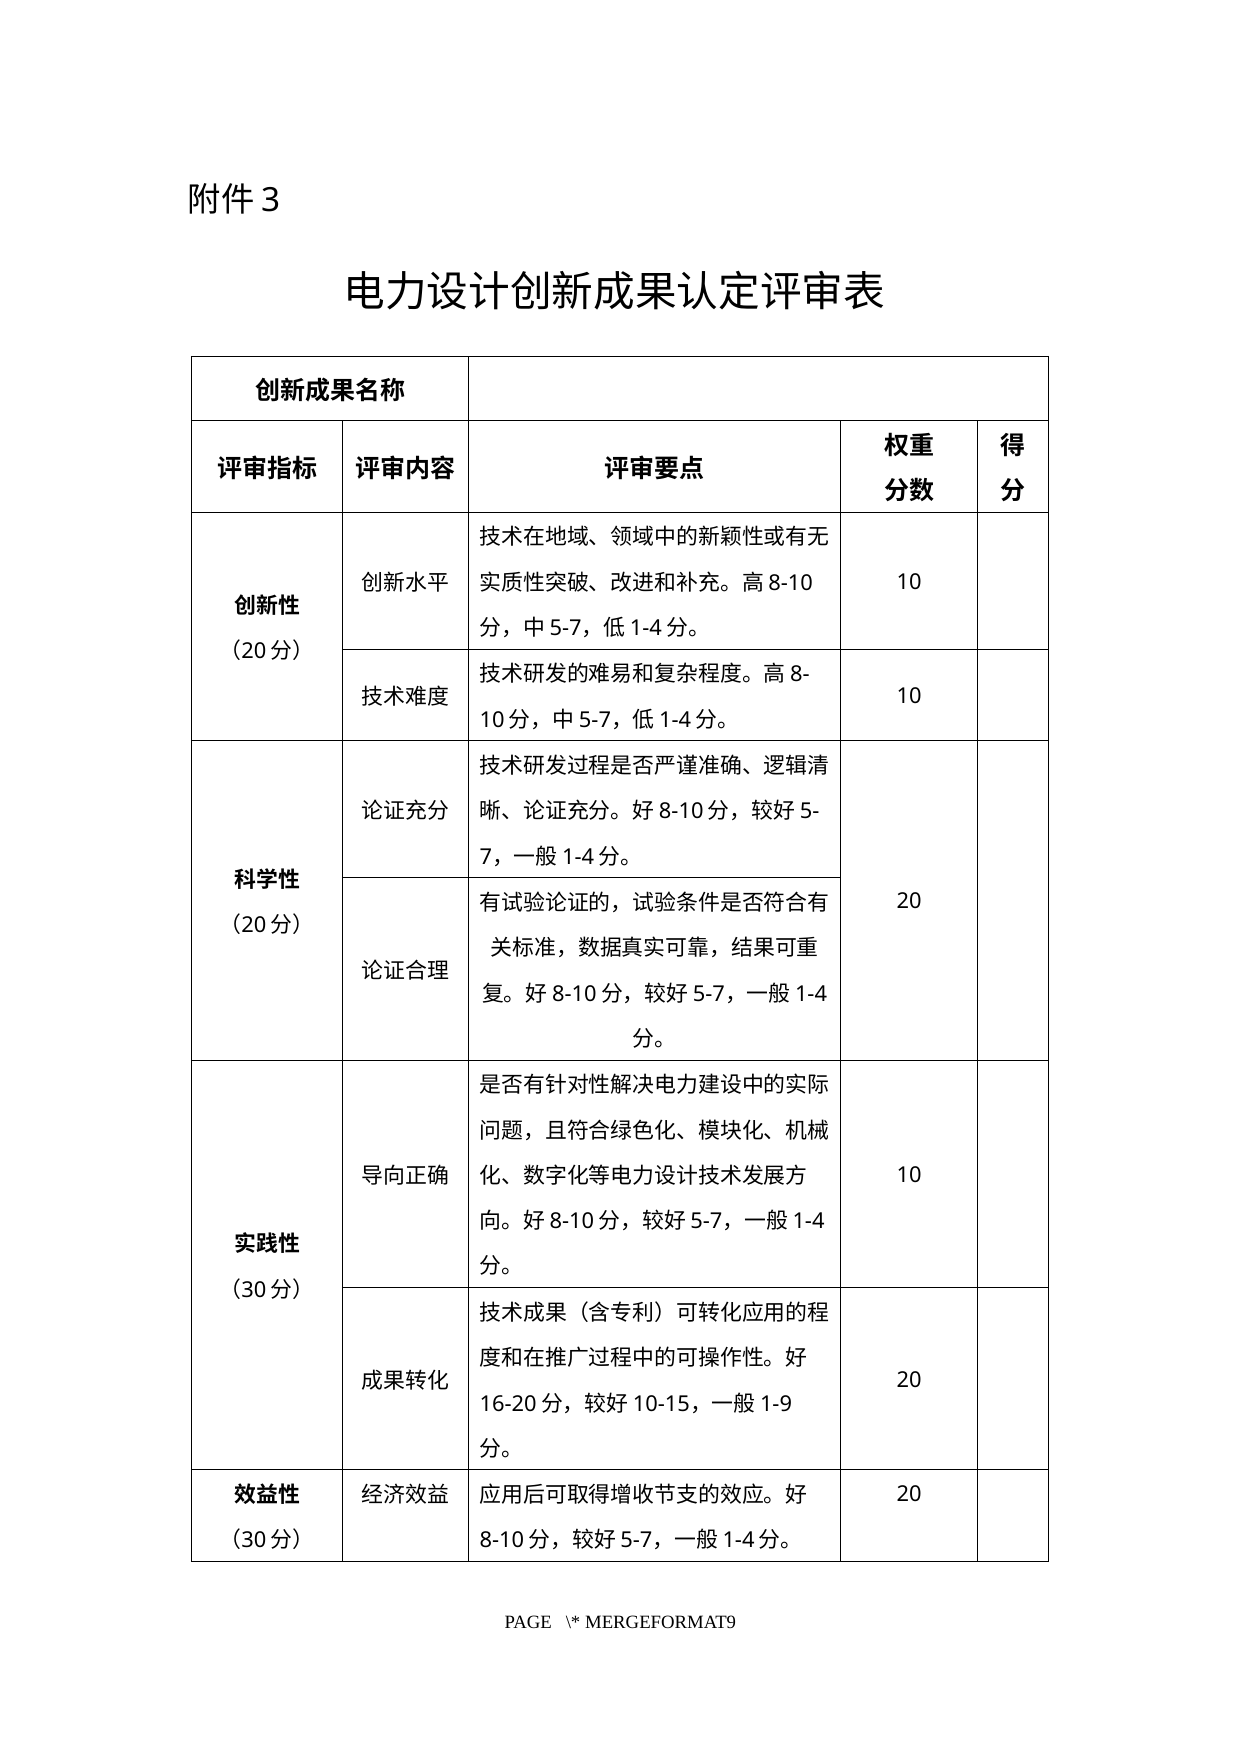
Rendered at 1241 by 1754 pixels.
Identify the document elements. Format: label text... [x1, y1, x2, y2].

table_cell 权重 分数 [841, 421, 977, 512]
table_cell 技术成果（含专利）可转化应用的程度和在推广过程中的可操作性。好16-20分，较好10-15，一般1-9分。 [469, 1288, 840, 1469]
table_header [469, 357, 1048, 420]
table_cell [978, 741, 1048, 1059]
table_cell 经济效益 [343, 1470, 468, 1561]
table_cell 得分 [978, 421, 1048, 512]
table_cell 20 [841, 741, 977, 1059]
table_header 创新成果名称 [192, 357, 468, 420]
table_cell 评审内容 [343, 421, 468, 512]
text 电力设计创新成果认定评审表 [187, 243, 1040, 333]
table_cell [978, 1061, 1048, 1287]
table_cell 有试验论证的，试验条件是否符合有关标准，数据真实可靠，结果可重复。好8-10分，较好5-7，一般1-4分。 [469, 878, 840, 1059]
table_cell 20 [841, 1470, 977, 1561]
table_cell 成果转化 [343, 1288, 468, 1469]
table_cell [978, 1288, 1048, 1469]
table_cell [978, 650, 1048, 740]
table_cell 创新水平 [343, 513, 468, 648]
table_cell 技术研发过程是否严谨准确、逻辑清晰、论证充分。好8-10分，较好5-7，一般1-4分。 [469, 741, 840, 877]
table_cell 评审指标 [192, 421, 342, 512]
table_cell 科学性 （20分） [192, 741, 342, 1059]
table_cell 10 [841, 650, 977, 740]
text 附件3 [187, 152, 1040, 243]
table_cell 技术在地域、领域中的新颖性或有无实质性突破、改进和补充。高8-10分，中5-7，低1-4分。 [469, 513, 840, 648]
table_cell 是否有针对性解决电力建设中的实际问题，且符合绿色化、模块化、机械化、数字化等电力设计技术发展方向。好8-10分，较好5-7，一般1-4分。 [469, 1061, 840, 1287]
table_cell 技术研发的难易和复杂程度。高8-10分，中5-7，低1-4分。 [469, 650, 840, 740]
table_cell 创新性 （20分） [192, 513, 342, 740]
table_cell 10 [841, 1061, 977, 1287]
table_cell 论证充分 [343, 741, 468, 877]
table_cell 20 [841, 1288, 977, 1469]
table_cell 效益性 （30分） [192, 1470, 342, 1561]
table_cell 技术难度 [343, 650, 468, 740]
table_cell 论证合理 [343, 878, 468, 1059]
table_cell 10 [841, 513, 977, 648]
table_cell 实践性 （30分） [192, 1061, 342, 1469]
table_cell 评审要点 [469, 421, 840, 512]
table_cell [978, 1470, 1048, 1561]
table_cell 导向正确 [343, 1061, 468, 1287]
table_cell [978, 513, 1048, 648]
table_cell 应用后可取得增收节支的效应。好8-10分，较好5-7，一般1-4分。 [469, 1470, 840, 1561]
